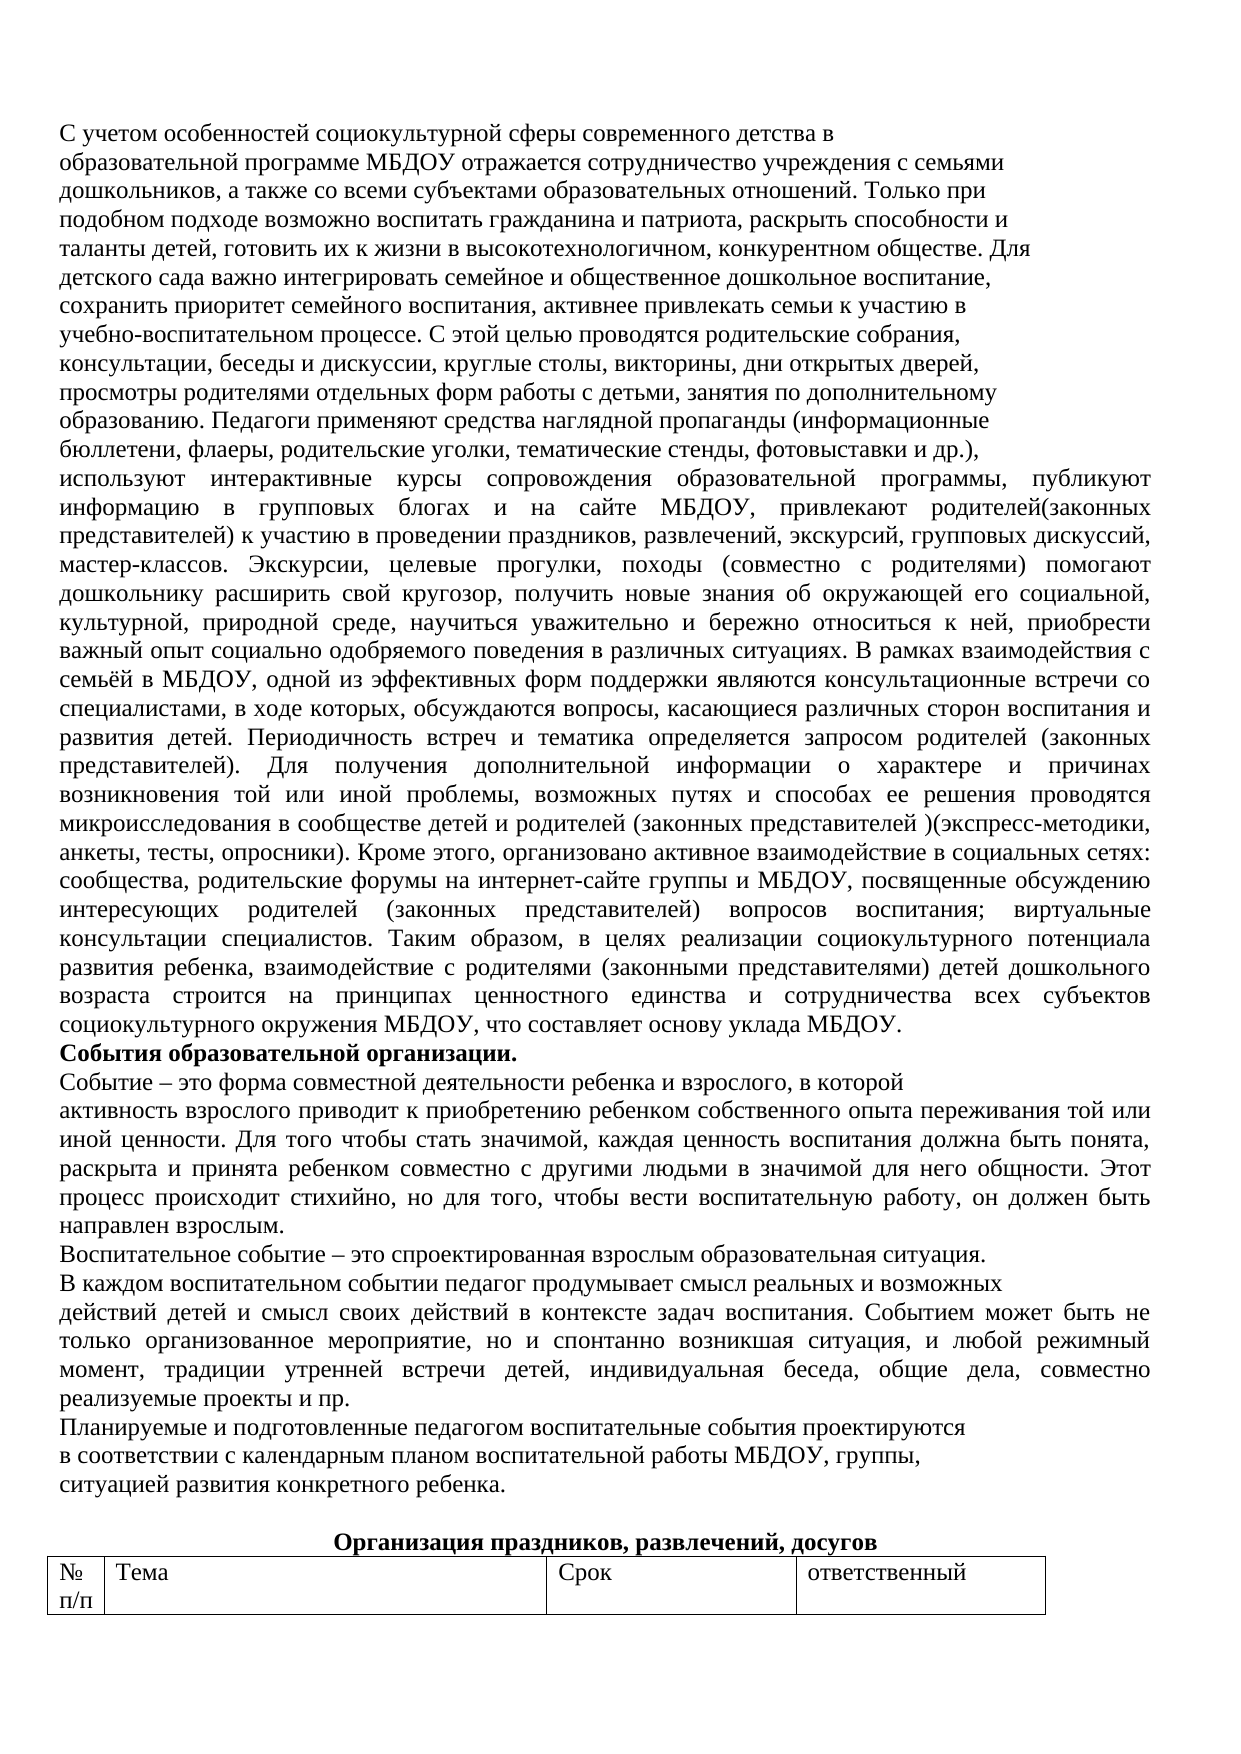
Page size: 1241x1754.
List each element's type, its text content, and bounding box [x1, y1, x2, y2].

text Организация праздников, развлечений, досугов [59, 1527, 1152, 1556]
text дошкольников, а также со всеми субъектами образовательных отношений. Только при [59, 176, 1152, 204]
text образовательной программе МБДОУ отражается сотрудничество учреждения с семьями [59, 147, 1152, 176]
text активность взрослого приводит к приобретению ребенком собственного опыта переживания той или иной ценности. Для того чтобы стать значимой, каждая ценность воспитания должна быть понята, раскрыта и принята ребенком совместно с другими людьми в значимой для него общности. Этот процесс происходит стихийно, но для того, чтобы вести воспитательную работу, он должен быть направлен взрослым. [59, 1096, 1152, 1239]
text действий детей и смысл своих действий в контексте задач воспитания. Событием может быть не только организованное мероприятие, но и спонтанно возникшая ситуация, и любой режимный момент, традиции утренней встречи детей, индивидуальная беседа, общие дела, совместно реализуемые проекты и пр. [59, 1297, 1152, 1412]
text С учетом особенностей социокультурной сферы современного детства в [59, 118, 1152, 147]
text используют интерактивные курсы сопровождения образовательной программы, публикуют информацию в групповых блогах и на сайте МБДОУ, привлекают родителей(законных представителей) к участию в проведении праздников, развлечений, экскурсий, групповых дискуссий, мастер-классов. Экскурсии, целевые прогулки, походы (совместно с родителями) помогают дошкольнику расширить свой кругозор, получить новые знания об окружающей его социальной, культурной, природной среде, научиться уважительно и бережно относиться к ней, приобрести важный опыт социально одобряемого поведения в различных ситуациях. В рамках взаимодействия с семьёй в МБДОУ, одной из эффективных форм поддержки являются консультационные встречи со специалистами, в ходе которых, обсуждаются вопросы, касающиеся различных сторон воспитания и развития детей. Периодичность встреч и тематика определяется запросом родителей (законных представителей). Для получения дополнительной информации о характере и причинах возникновения той или иной проблемы, возможных путях и способах ее решения проводятся микроисследования в сообществе детей и родителей (законных представителей )(экспресс-методики, анкеты, тесты, опросники). Кроме этого, организовано активное взаимодействие в социальных сетях: сообщества, родительские форумы на интернет-сайте группы и МБДОУ, посвященные обсуждению интересующих родителей (законных представителей) вопросов воспитания; виртуальные консультации специалистов. Таким образом, в целях реализации социокультурного потенциала развития ребенка, взаимодействие с родителями (законными представителями) детей дошкольного возраста строится на принципах ценностного единства и сотрудничества всех субъектов социокультурного окружения МБДОУ, что составляет основу уклада МБДОУ. [59, 463, 1152, 1038]
text в соответствии с календарным планом воспитательной работы МБДОУ, группы, [59, 1441, 1152, 1469]
text Событие – это форма совместной деятельности ребенка и взрослого, в которой [59, 1067, 1152, 1096]
text События образовательной организации. [59, 1038, 1152, 1067]
text В каждом воспитательном событии педагог продумывает смысл реальных и возможных [59, 1268, 1152, 1297]
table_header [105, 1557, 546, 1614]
text Воспитательное событие – это спроектированная взрослым образовательная ситуация. [59, 1239, 1152, 1268]
text подобном подходе возможно воспитать гражданина и патриота, раскрыть способности и [59, 204, 1152, 233]
text просмотры родителями отдельных форм работы с детьми, занятия по дополнительному [59, 377, 1152, 406]
text учебно-воспитательном процессе. С этой целью проводятся родительские собрания, [59, 319, 1152, 348]
text бюллетени, флаеры, родительские уголки, тематические стенды, фотовыставки и др.), [59, 434, 1152, 463]
text детского сада важно интегрировать семейное и общественное дошкольное воспитание, [59, 262, 1152, 291]
text образованию. Педагоги применяют средства наглядной пропаганды (информационные [59, 406, 1152, 434]
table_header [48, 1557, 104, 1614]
text Планируемые и подготовленные педагогом воспитательные события проектируются [59, 1412, 1152, 1441]
text консультации, беседы и дискуссии, круглые столы, викторины, дни открытых дверей, [59, 348, 1152, 377]
text ситуацией развития конкретного ребенка. [59, 1469, 1152, 1498]
text сохранить приоритет семейного воспитания, активнее привлекать семьи к участию в [59, 291, 1152, 319]
text таланты детей, готовить их к жизни в высокотехнологичном, конкурентном обществе. Для [59, 233, 1152, 262]
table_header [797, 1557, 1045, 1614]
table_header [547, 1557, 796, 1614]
